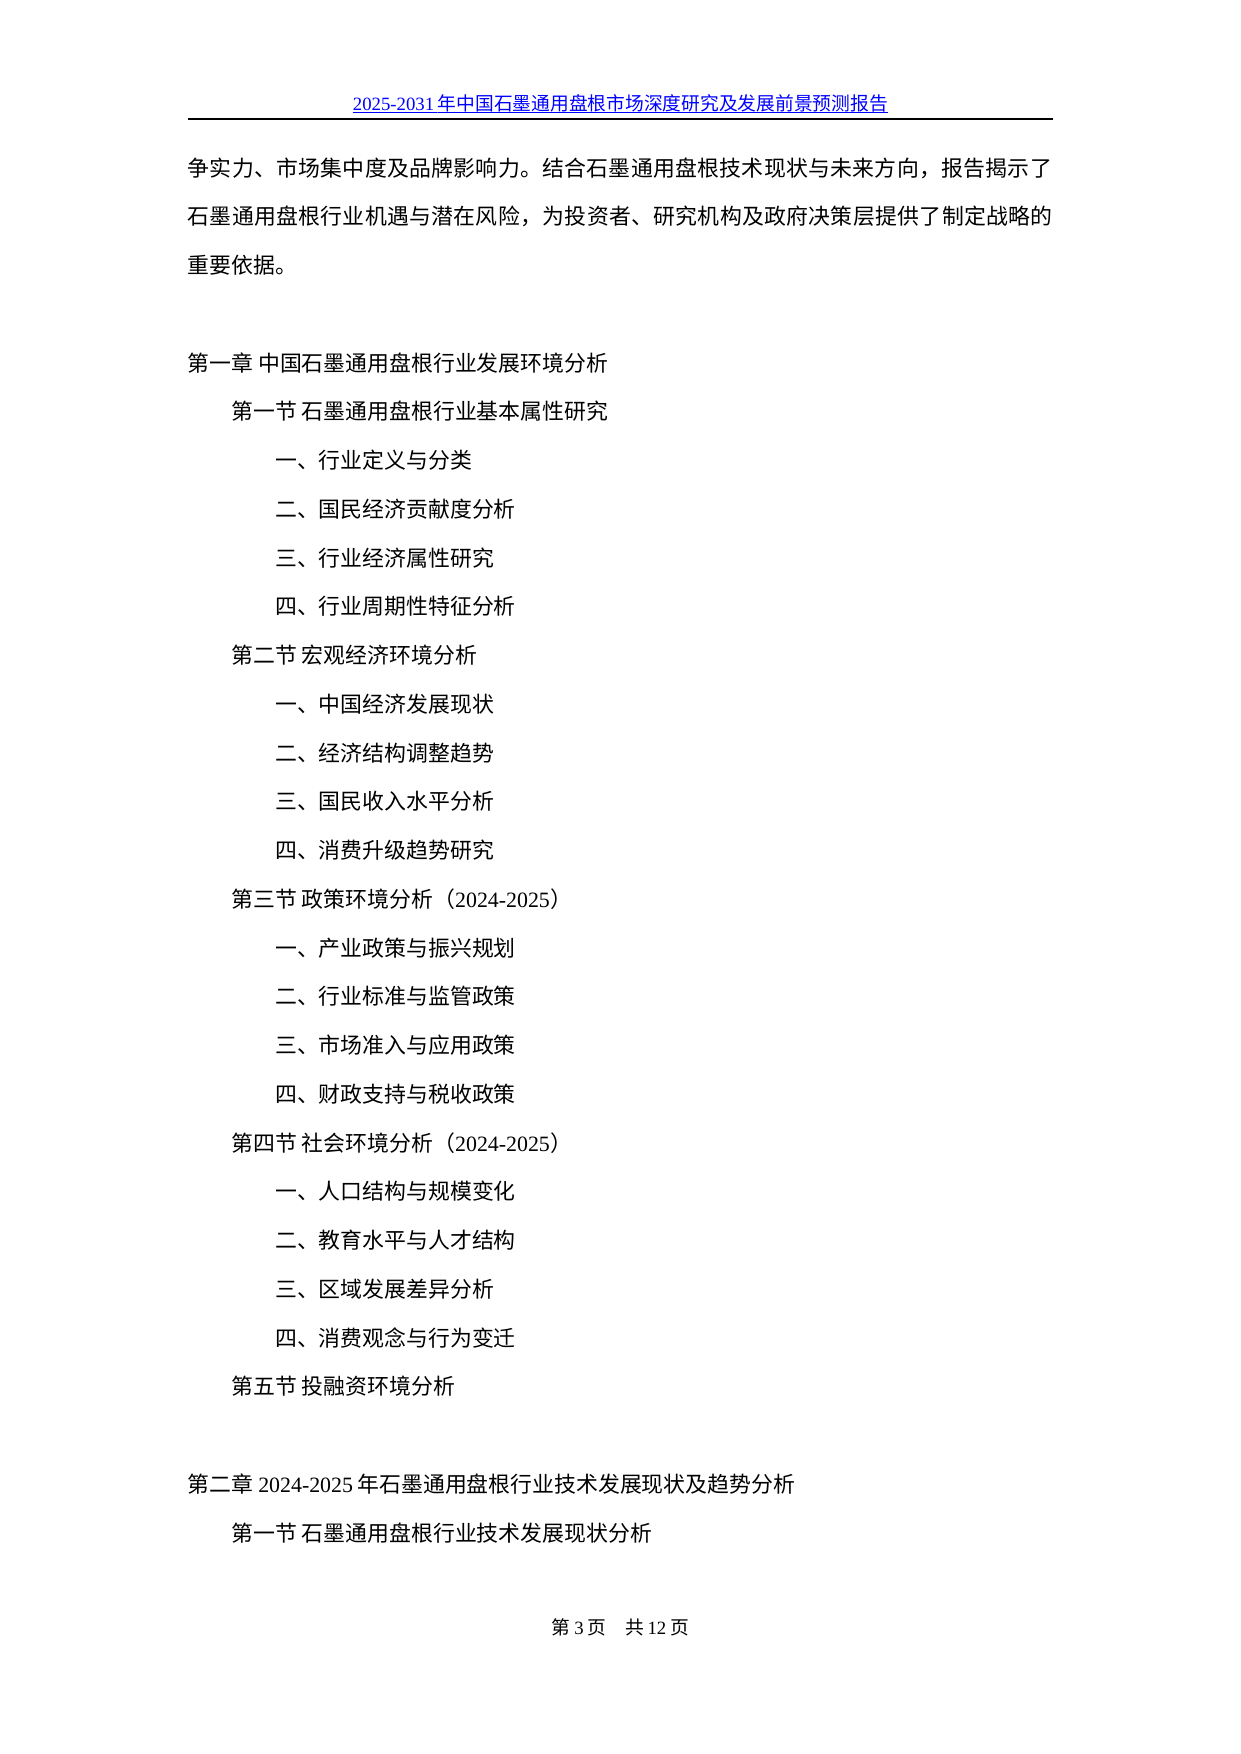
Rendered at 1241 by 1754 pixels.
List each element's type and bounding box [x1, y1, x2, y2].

text [187, 150, 1053, 1548]
